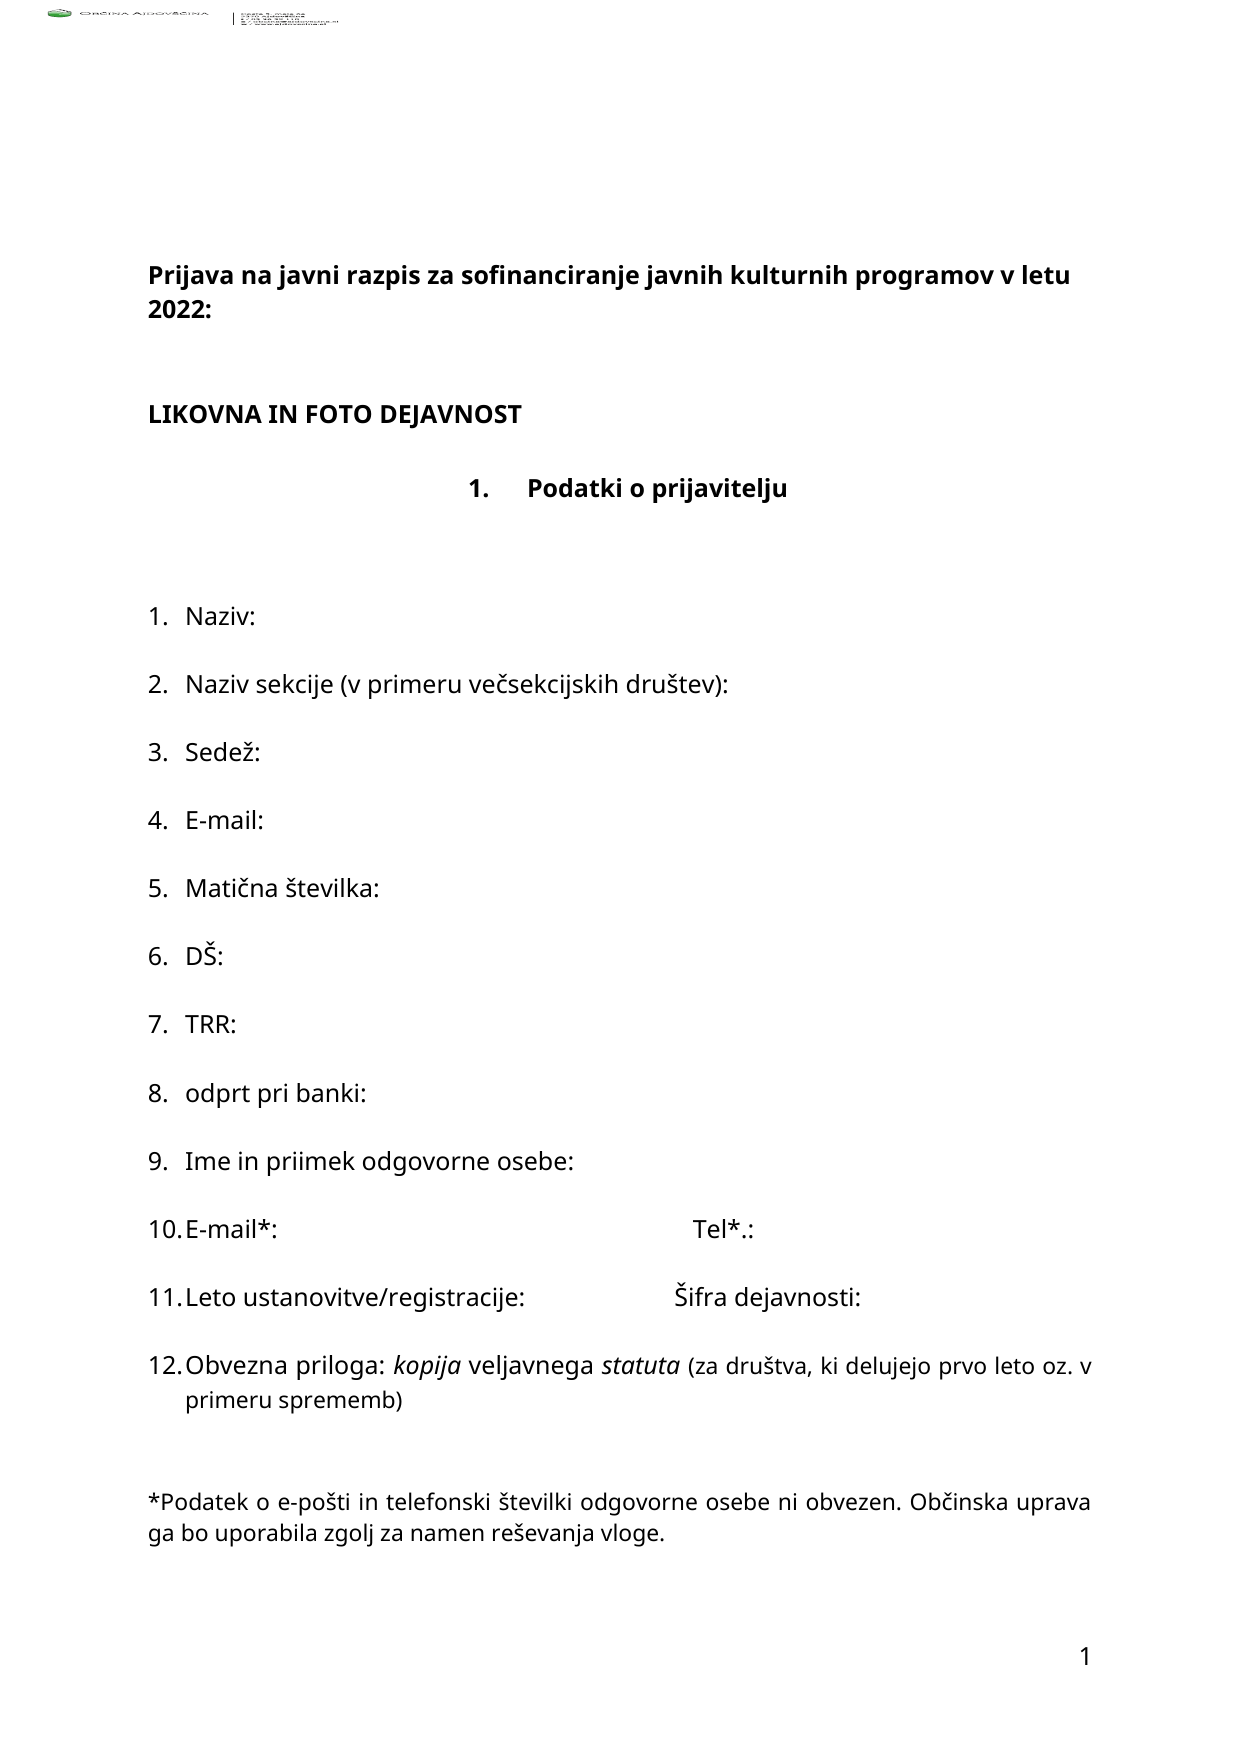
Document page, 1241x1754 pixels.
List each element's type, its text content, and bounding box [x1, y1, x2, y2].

list Leto ustanovitve/registracije: Šifra dejavnosti: [148, 1279, 1092, 1314]
list TRR: [148, 1007, 1092, 1041]
list Sedež: [148, 734, 1092, 769]
text *Podatek o e-pošti in telefonski številki odgovorne osebe ni obvezen. Občinska uprava ga bo uporabila zgolj za namen reševanja vloge. [148, 1486, 1092, 1549]
list E-mail*: Tel*.: [148, 1211, 1092, 1246]
list E-mail: [148, 803, 1092, 837]
list Naziv sekcije (v primeru večsekcijskih društev): [148, 666, 1092, 701]
text Prijava na javni razpis za sofinanciranje javnih kulturnih programov v letu 2022: [148, 258, 1092, 326]
text LIKOVNA IN FOTO DEJAVNOST [148, 397, 1092, 431]
list odprt pri banki: [148, 1075, 1092, 1109]
list DŠ: [148, 939, 1092, 973]
list Matična številka: [148, 871, 1092, 905]
list Ime in priimek odgovorne osebe: [148, 1143, 1092, 1177]
list Obvezna priloga: kopija veljavnega statuta (za društva, ki delujejo prvo leto oz. v primeru sprememb) [148, 1348, 1092, 1416]
subtitle Podatki o prijavitelju [185, 471, 1092, 504]
list Naziv: [148, 598, 1092, 632]
